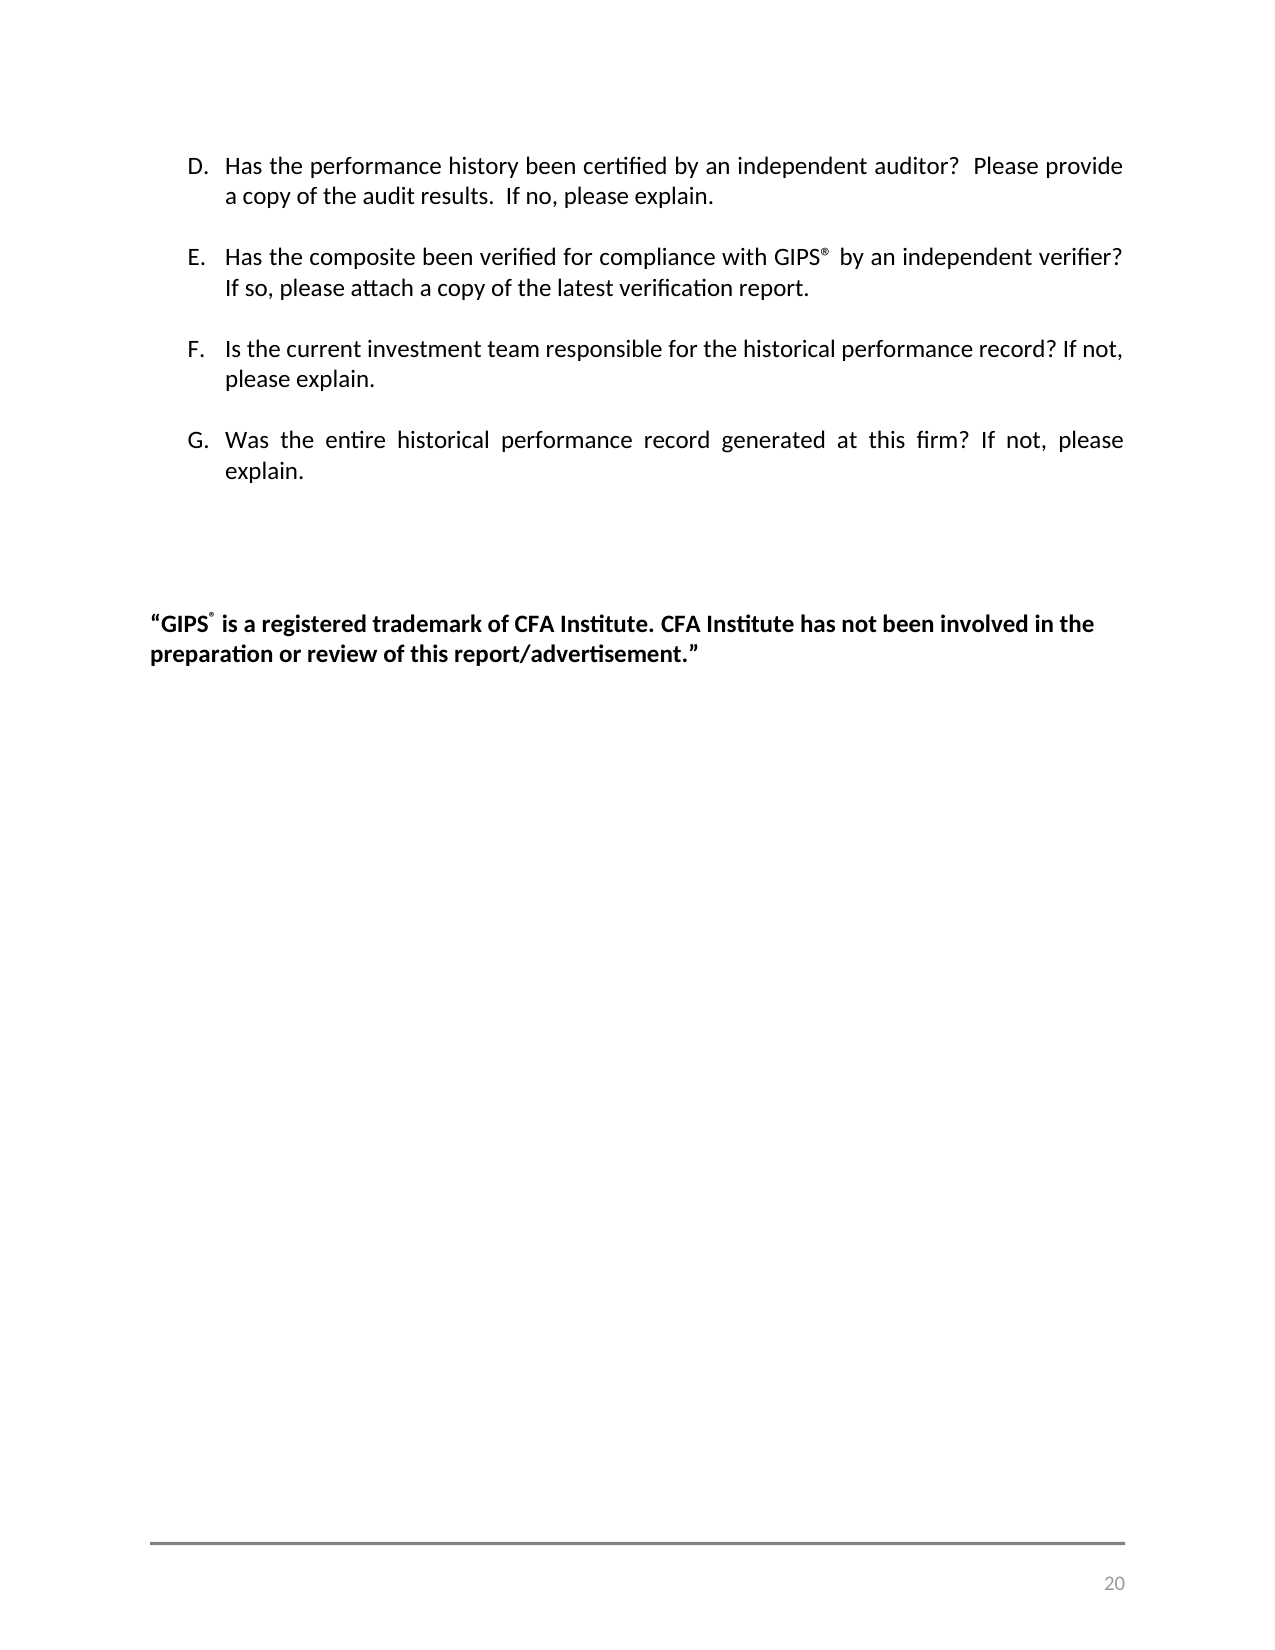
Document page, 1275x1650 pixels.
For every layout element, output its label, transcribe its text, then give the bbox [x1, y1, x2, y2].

list Has the performance history been certified by an independent auditor? Please provide a copy of the audit results. If no, please explain. [187, 150, 1125, 211]
text “GIPS® is a registered trademark of CFA Institute. CFA Institute has not been involved in the preparation or review of this report/advertisement.” [150, 608, 1125, 669]
list Has the composite been verified for compliance with GIPS® by an independent verifier? If so, please attach a copy of the latest verification report. [187, 242, 1125, 303]
list Is the current investment team responsible for the historical performance record? If not, please explain. [187, 333, 1125, 394]
list Was the entire historical performance record generated at this firm? If not, please explain. [187, 425, 1125, 486]
